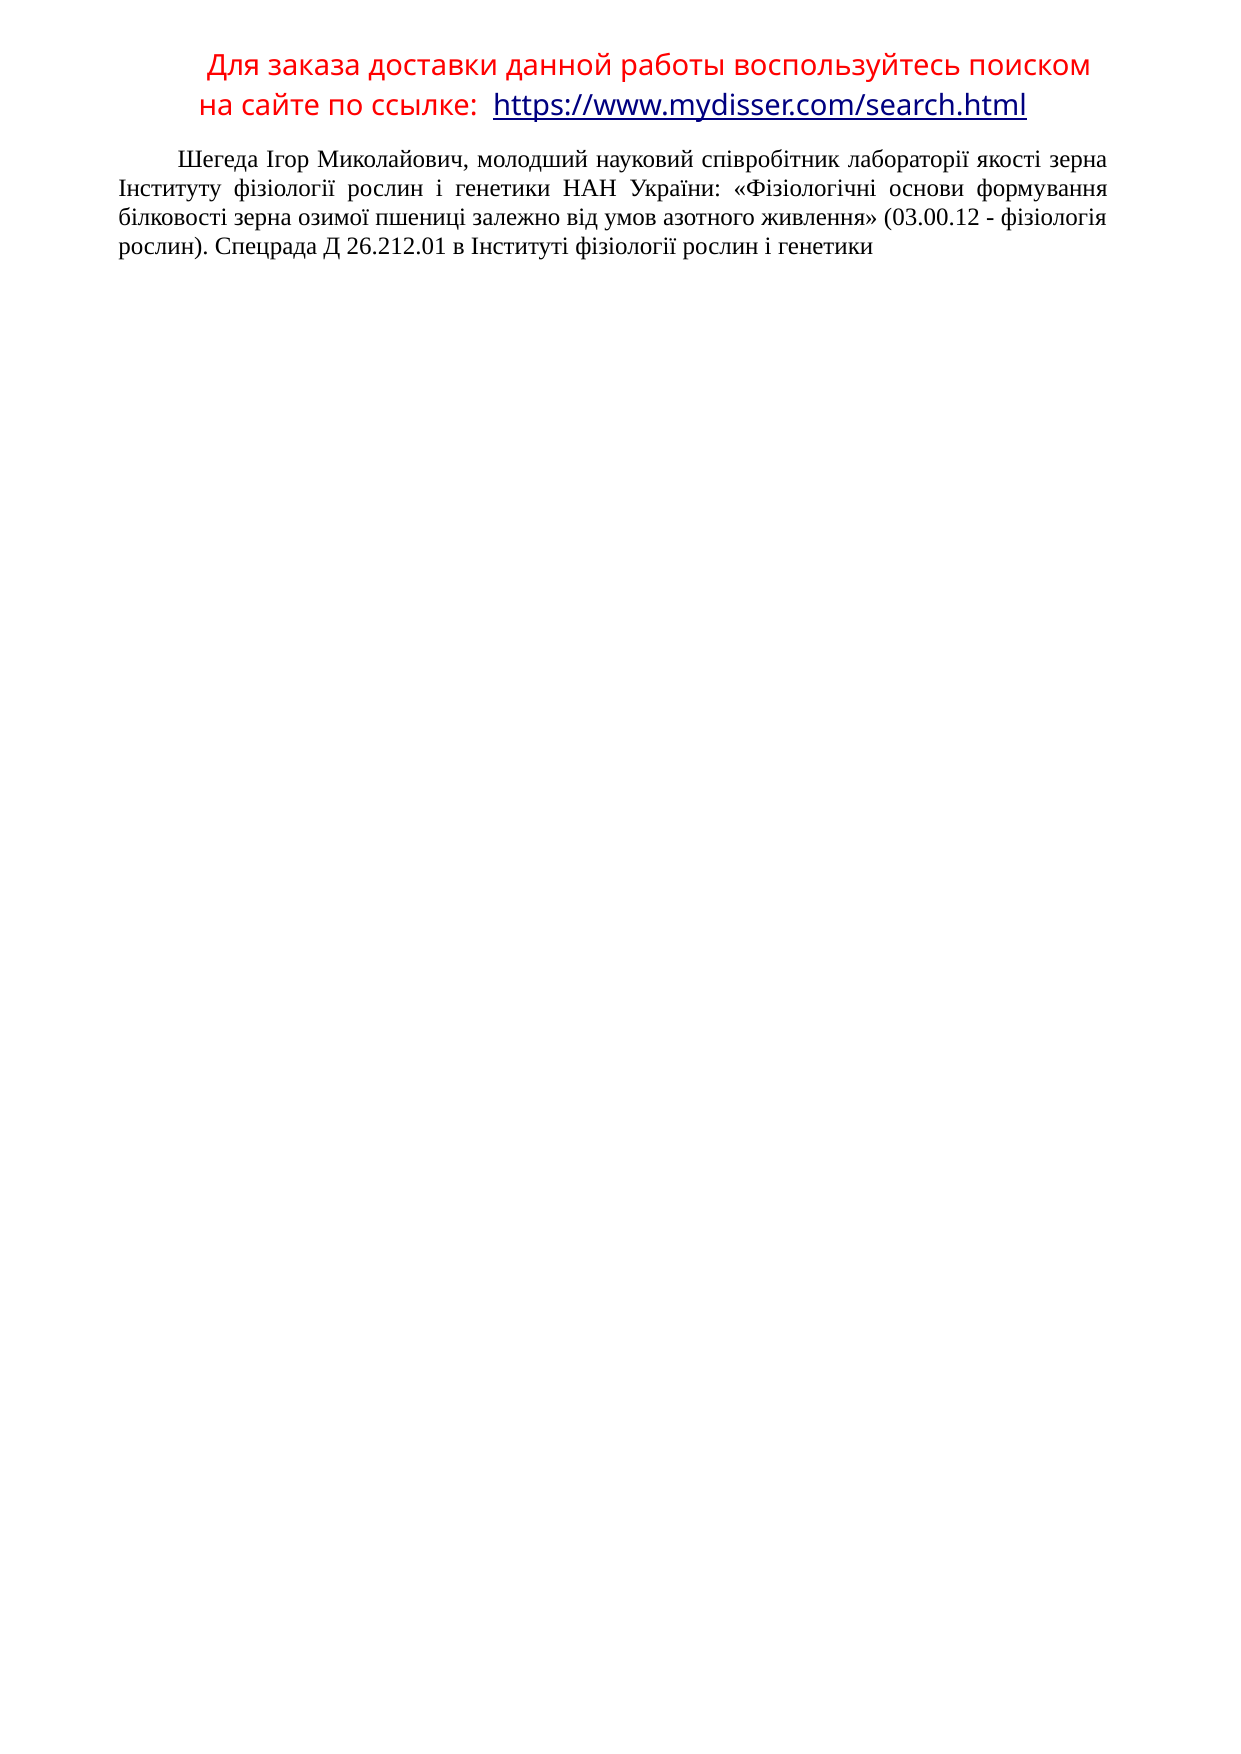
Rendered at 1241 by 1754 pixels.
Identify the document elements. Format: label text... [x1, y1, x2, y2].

text Шегеда Ігор Миколайович, молодший науковий співробітник лабораторії якості зерна Інституту фізіології рослин і генетики НАН України: «Фізіологічні основи формування білковості зерна озимої пшениці залежно від умов азотного живлення» (03.00.12 - фізіологія рослин). Спецрада Д 26.212.01 в Інституті фізіології рослин і генетики [118, 144, 1107, 259]
